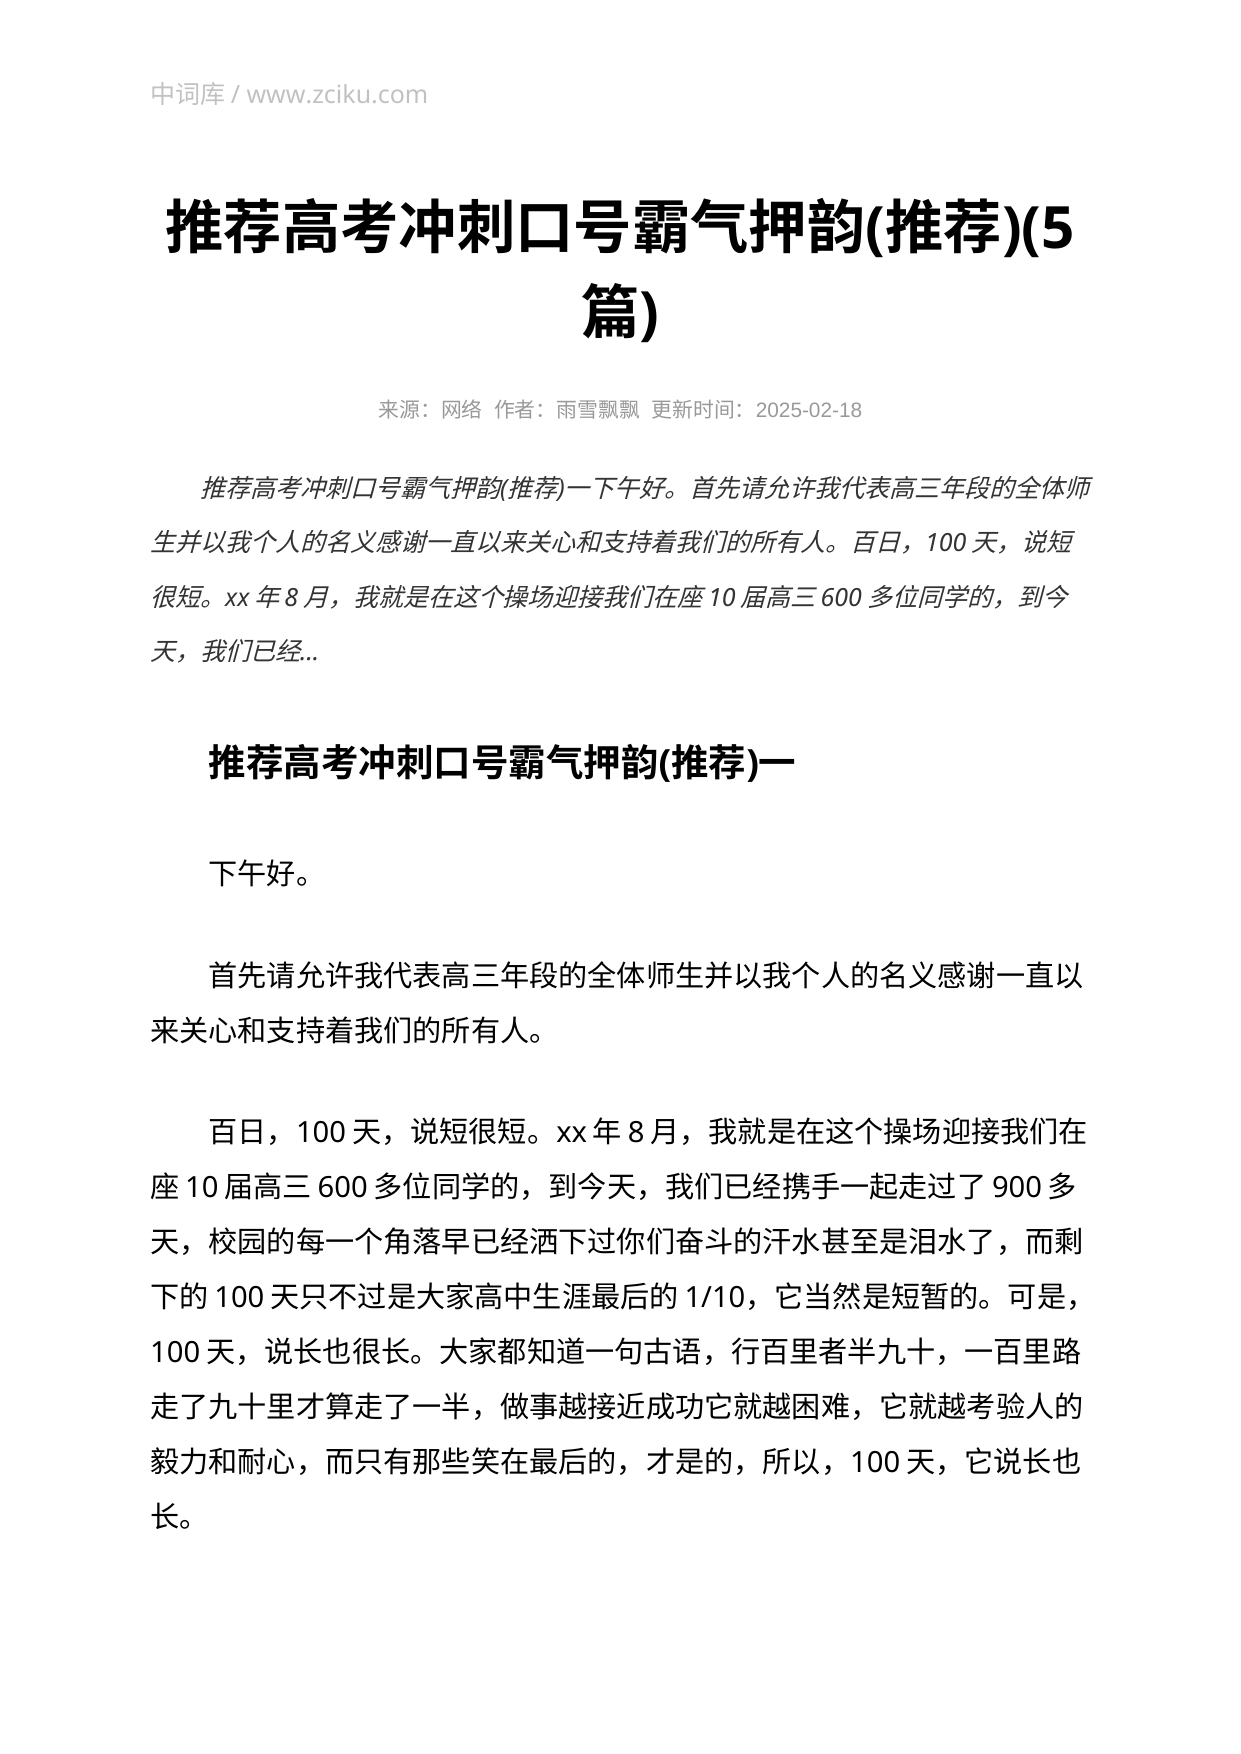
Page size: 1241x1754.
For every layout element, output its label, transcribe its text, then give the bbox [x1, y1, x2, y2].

text 首先请允许我代表高三年段的全体师生并以我个人的名义感谢一直以来关心和支持着我们的所有人。 [150, 952, 1090, 1049]
text 推荐高考冲刺口号霸气押韵(推荐)一下午好。首先请允许我代表高三年段的全体师生并以我个人的名义感谢一直以来关心和支持着我们的所有人。百日，100天，说短很短。xx年8月，我就是在这个操场迎接我们在座10届高三600多位同学的，到今天，我们已经... [150, 468, 1090, 668]
text 下午好。 [150, 851, 1090, 893]
text 推荐高考冲刺口号霸气押韵(推荐)一 [150, 733, 1090, 787]
subtitle 推荐高考冲刺口号霸气押韵(推荐)(5篇) [150, 181, 1090, 351]
text 百日，100天，说短很短。xx年8月，我就是在这个操场迎接我们在座10届高三600多位同学的，到今天，我们已经携手一起走过了900多天，校园的每一个角落早已经洒下过你们奋斗的汗水甚至是泪水了，而剩下的100天只不过是大家高中生涯最后的1/10，它当然是短暂的。可是，100天，说长也很长。大家都知道一句古语，行百里者半九十，一百里路走了九十里才算走了一半，做事越接近成功它就越困难，它就越考验人的毅力和耐心，而只有那些笑在最后的，才是的，所以，100天，它说长也长。 [150, 1109, 1090, 1536]
text 来源：网络 作者：雨雪飘飘 更新时间：2025-02-18 [150, 398, 1090, 422]
